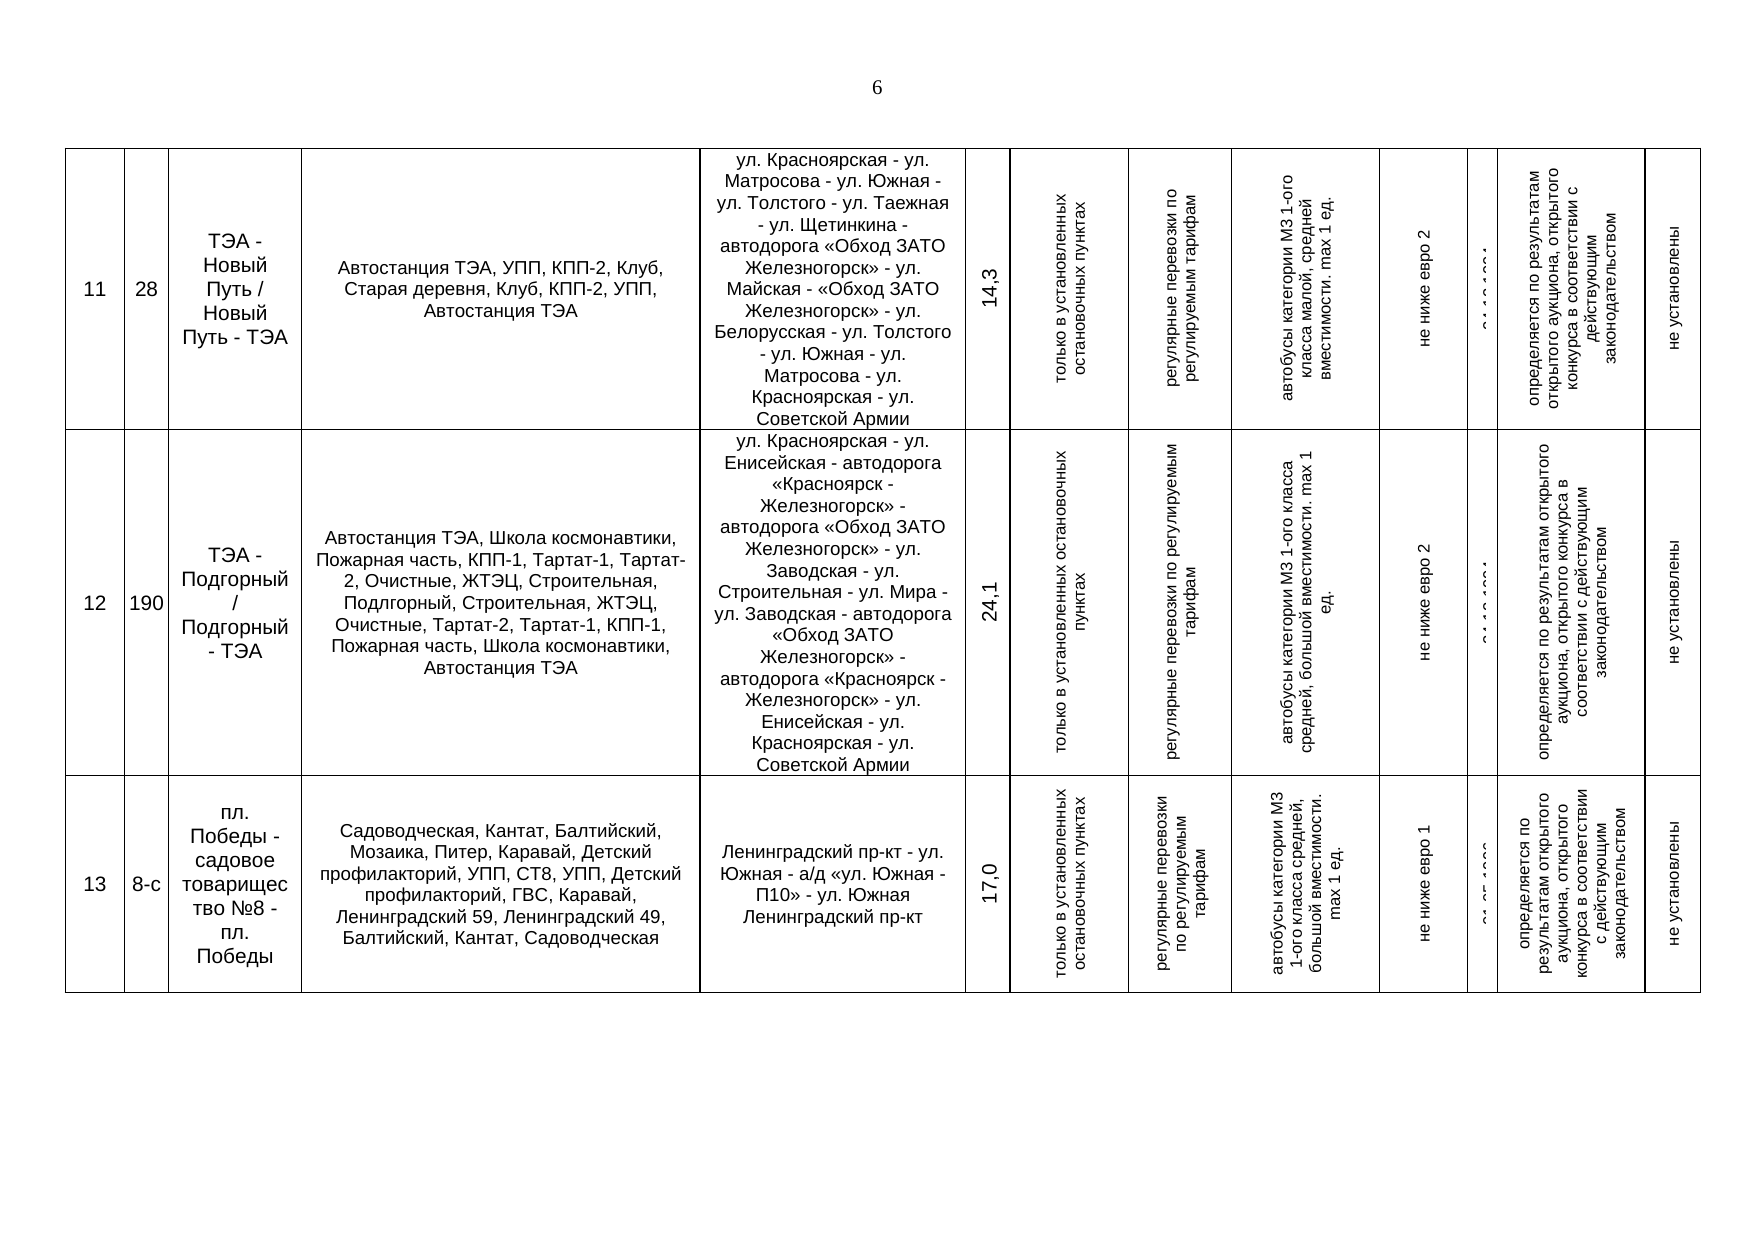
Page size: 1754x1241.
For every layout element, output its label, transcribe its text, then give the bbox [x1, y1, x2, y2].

table_cell 28 [125, 149, 168, 429]
table_cell не установлены [1646, 776, 1700, 992]
table_cell Автостанция ТЭА, УПП, КПП-2, Клуб, Старая деревня, Клуб, КПП-2, УПП, Автостанция ТЭА [302, 149, 699, 429]
table_cell не ниже евро 1 [1380, 776, 1467, 992]
table_cell 190 [125, 430, 168, 775]
table_cell 14,3 [966, 149, 1009, 429]
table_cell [1232, 149, 1379, 429]
table_cell только в установленных остановочных пунктах [1011, 430, 1128, 775]
table_cell 11 [66, 149, 124, 429]
table_cell 17,0 [966, 776, 1009, 992]
table_cell ТЭА - Новый Путь / Новый Путь - ТЭА [169, 149, 301, 429]
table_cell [1129, 776, 1231, 992]
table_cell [1011, 776, 1128, 992]
table_cell регулярные перевозки по регулируемым тарифам [1129, 430, 1231, 775]
table_cell Садоводческая, Кантат, Балтийский, Мозаика, Питер, Каравай, Детский профилакторий, УПП, СТ8, УПП, Детский профилакторий, ГВС, Каравай, Ленинградский 59, Ленинградский 49, Балтийский, Кантат, Садоводческая [302, 776, 699, 992]
table_cell не установлены [1646, 430, 1700, 775]
table_cell 12 [66, 430, 124, 775]
table_cell 13 [66, 776, 124, 992]
table_cell ул. Красноярская - ул. Матросова - ул. Южная - ул. Толстого - ул. Таежная - ул. Щетинкина - автодорога «Обход ЗАТО Железногорск» - ул. Майская - «Обход ЗАТО Железногорск» - ул. Белорусская - ул. Толстого - ул. Южная - ул. Матросова - ул. Красноярская - ул. Советской Армии [701, 149, 965, 429]
table_cell не установлены [1646, 149, 1700, 429]
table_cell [1498, 776, 1644, 992]
table_cell ТЭА - Подгорный / Подгорный - ТЭА [169, 430, 301, 775]
table_cell автобусы категории М3 1-ого класса средней, большой вместимости. max 1 ед. [1232, 430, 1379, 775]
table_cell пл. Победы - садовое товарищество №8 - пл. Победы [169, 776, 301, 992]
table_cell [1498, 149, 1644, 429]
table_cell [1011, 149, 1128, 429]
table_cell 24.12.1994 [1468, 430, 1497, 775]
table_cell ул. Красноярская - ул. Енисейская - автодорога «Красноярск - Железногорск» - автодорога «Обход ЗАТО Железногорск» - ул. Заводская - ул. Строительная - ул. Мира - ул. Заводская - автодорога «Обход ЗАТО Железногорск» - автодорога «Красноярск - Железногорск» - ул. Енисейская - ул. Красноярская - ул. Советской Армии [701, 430, 965, 775]
table_cell 24,1 [966, 430, 1009, 775]
table_cell Ленинградский пр-кт - ул. Южная - а/д «ул. Южная - П10» - ул. Южная Ленинградский пр-кт [701, 776, 965, 992]
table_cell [1129, 149, 1231, 429]
table_cell 01.05.1996 [1468, 776, 1497, 992]
table_cell не ниже евро 2 [1380, 149, 1467, 429]
table_cell 8-c [125, 776, 168, 992]
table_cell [1232, 776, 1379, 992]
table_cell Автостанция ТЭА, Школа космонавтики, Пожарная часть, КПП-1, Тартат-1, Тартат-2, Очистные, ЖТЭЦ, Строительная, Подлгорный, Строительная, ЖТЭЦ, Очистные, Тартат-2, Тартат-1, КПП-1, Пожарная часть, Школа космонавтики, Автостанция ТЭА [302, 430, 699, 775]
table_cell определяется по результатам открытого аукциона, открытого конкурса в соответствии с действующим законодательством [1498, 430, 1644, 775]
table_cell 24.12.1994 [1468, 149, 1497, 429]
table_cell не ниже евро 2 [1380, 430, 1467, 775]
